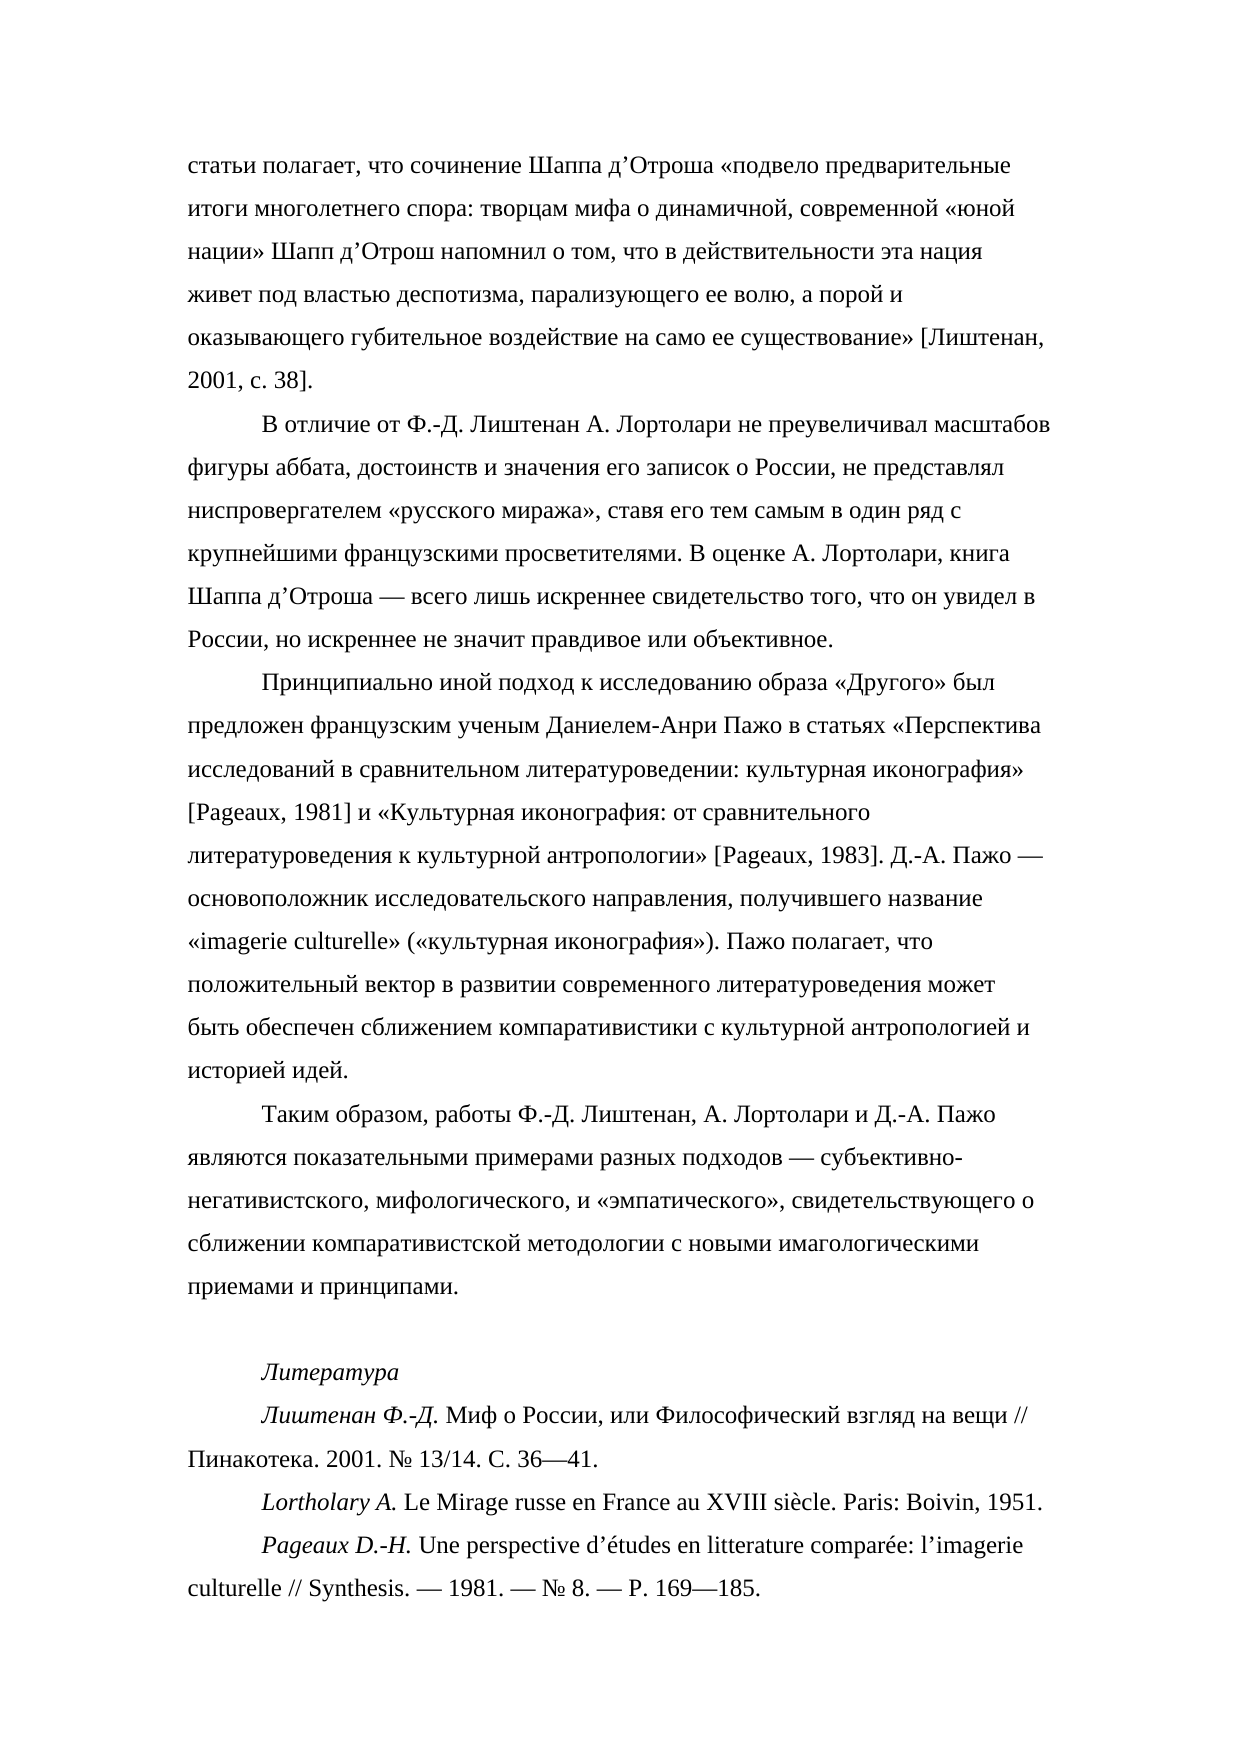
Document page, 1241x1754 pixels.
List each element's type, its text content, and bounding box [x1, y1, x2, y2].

text Таким образом, работы Ф.-Д. Лиштенан, А. Лортолари и Д.-А. Пажо являются показательными примерами разных подходов — субъективно-негативистского, мифологического, и «эмпатического», свидетельствующего о сближении компаративистской методологии с новыми имагологическими приемами и принципами. [187, 1099, 1053, 1300]
text Lortholary A. Le Mirage russe en France au XVIII siècle. Paris: Boivin, 1951. [187, 1487, 1053, 1516]
text Pageaux D.-H. Une perspective d’études en litterature comparée: l’imagerie culturelle // Synthesis. — 1981. — № 8. — Р. 169—185. [187, 1530, 1053, 1602]
text Лиштенан Ф.-Д. Миф о России, или Философический взгляд на вещи // Пинакотека. 2001. № 13/14. С. 36—41. [187, 1401, 1053, 1472]
text Литература [187, 1357, 1053, 1386]
text В отличие от Ф.-Д. Лиштенан А. Лортолари не преувеличивал масштабов фигуры аббата, достоинств и значения его записок о России, не представлял ниспровергателем «русского миража», ставя его тем самым в один ряд с крупнейшими французскими просветителями. В оценке А. Лортолари, книга Шаппа д’Отроша — всего лишь искреннее свидетельство того, что он увидел в России, но искреннее не значит правдивое или объективное. [187, 409, 1053, 653]
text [187, 150, 1053, 394]
text Принципиально иной подход к исследованию образа «Другого» был предложен французским ученым Даниелем-Анри Пажо в статьях «Перспектива исследований в сравнительном литературоведении: культурная иконография» [Pageaux, 1981] и «Культурная иконография: от сравнительного литературоведения к культурной антропологии» [Pageaux, 1983]. Д.-А. Пажо — основоположник исследовательского направления, получившего название «imagerie culturelle» («культурная иконография»). Пажо полагает, что положительный вектор в развитии современного литературоведения может быть обеспечен сближением компаративистики с культурной антропологией и историей идей. [187, 667, 1053, 1084]
